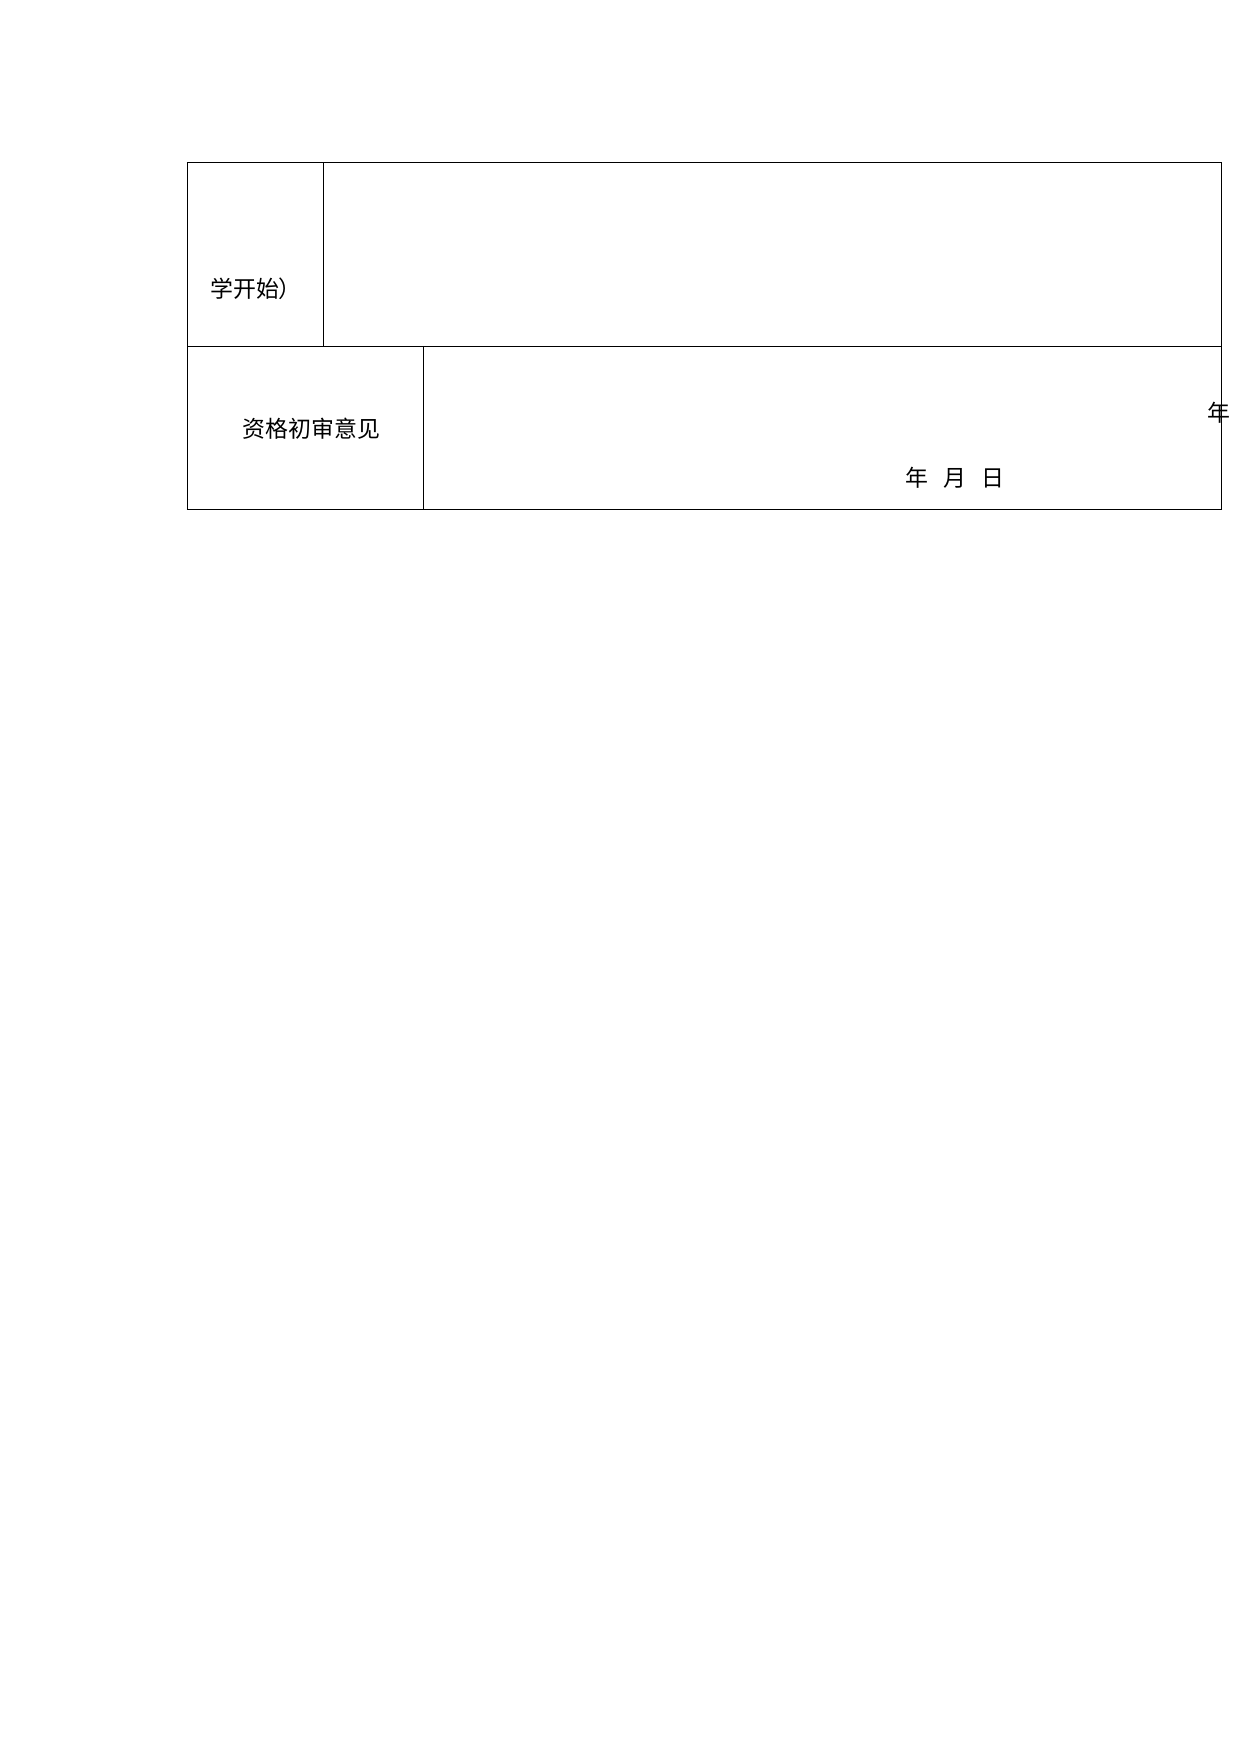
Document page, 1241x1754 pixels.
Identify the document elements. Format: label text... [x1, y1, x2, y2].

table_cell 资格初审意见 [188, 347, 423, 509]
table_cell 年 年 月 日 [424, 347, 1221, 509]
